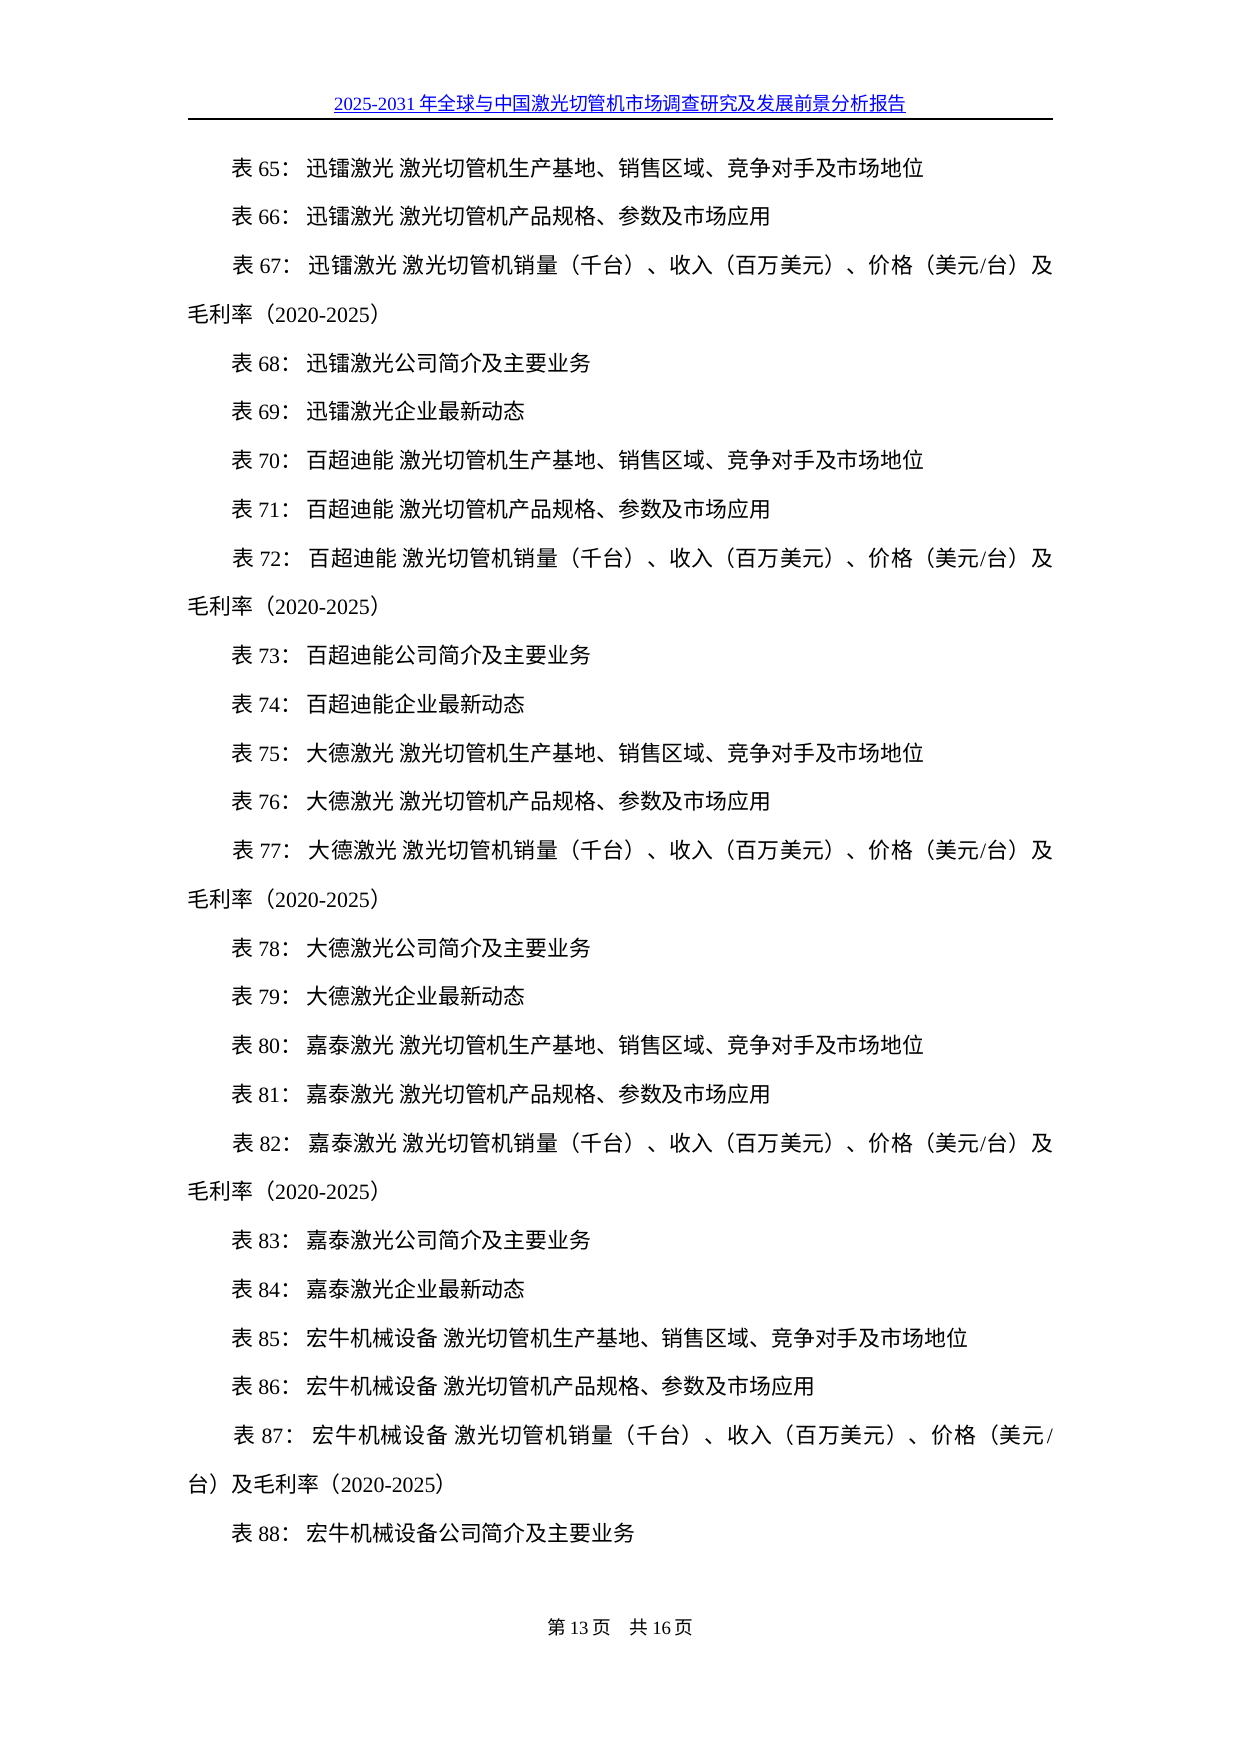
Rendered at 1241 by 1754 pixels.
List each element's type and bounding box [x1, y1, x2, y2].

text [187, 150, 1053, 1548]
